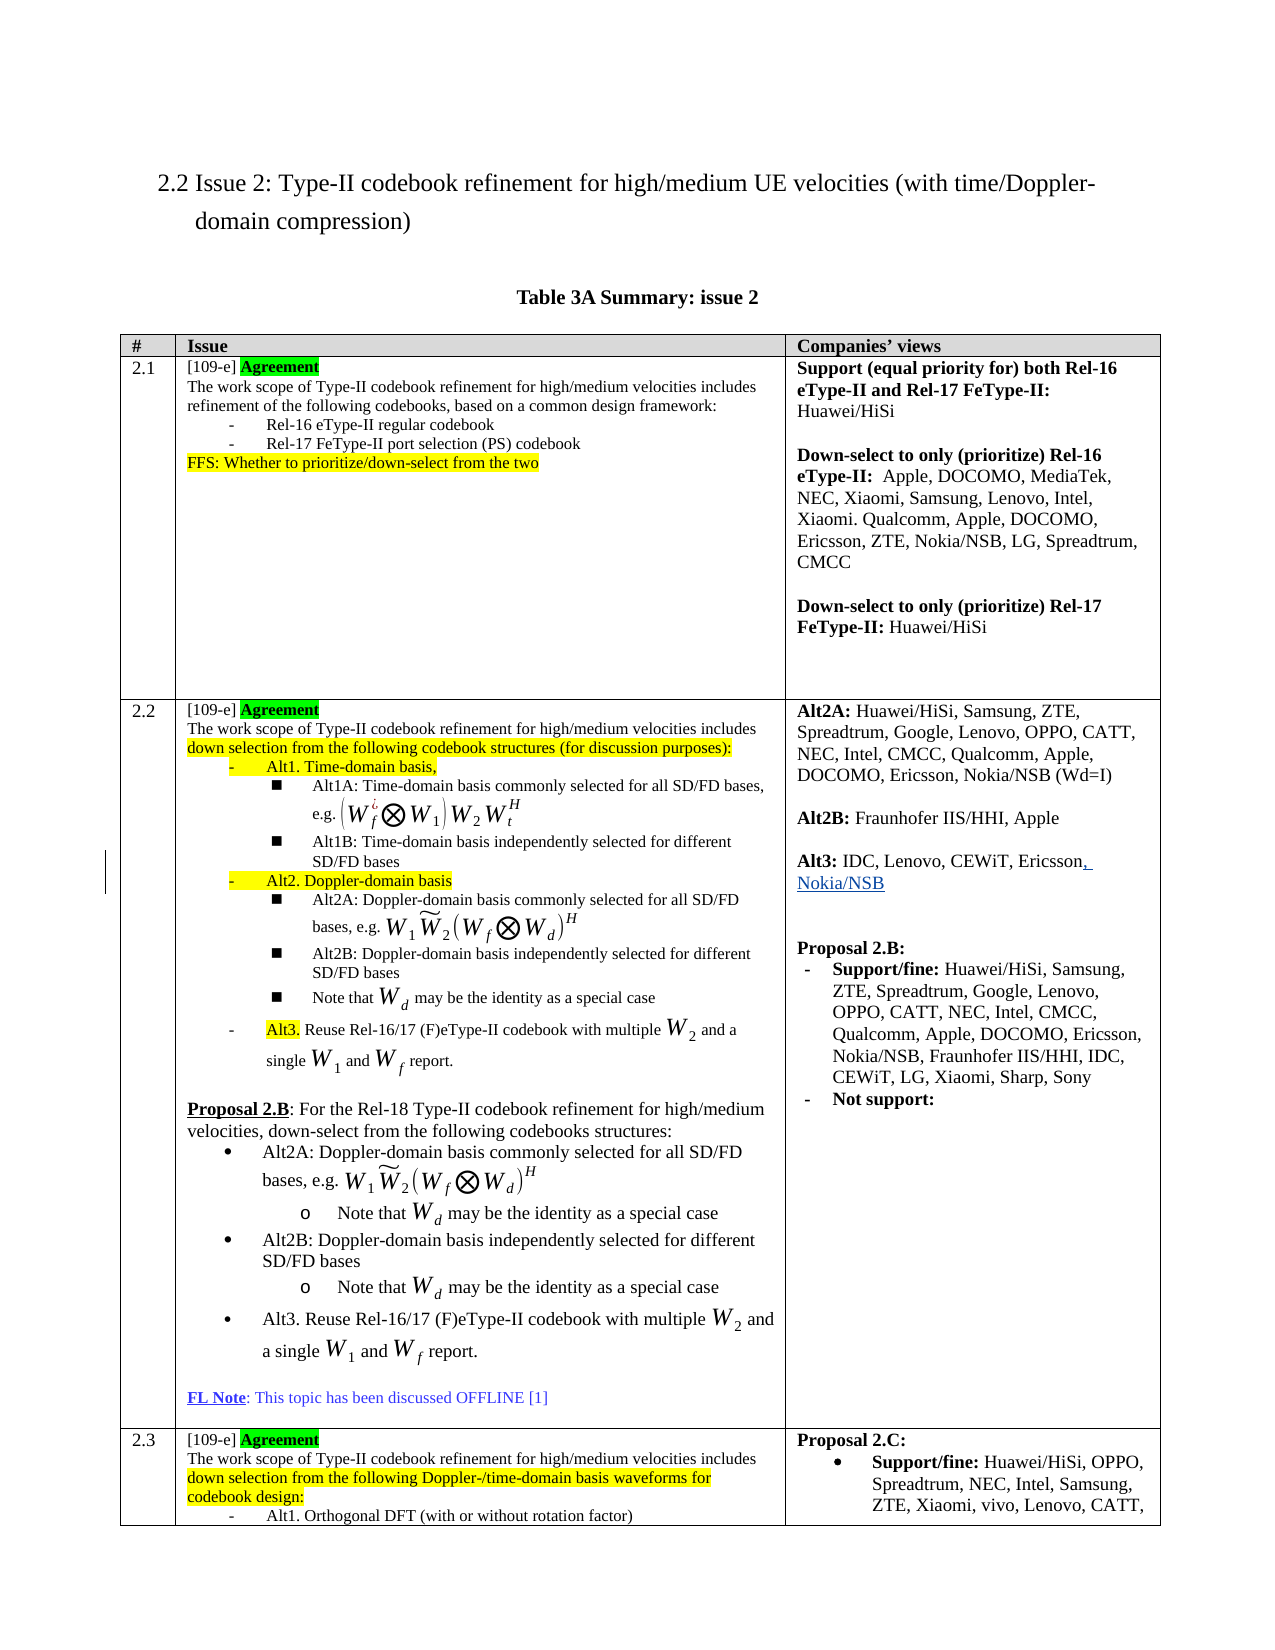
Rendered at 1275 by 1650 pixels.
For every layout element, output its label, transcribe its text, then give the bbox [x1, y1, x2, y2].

table_cell Alt2A: Huawei/HiSi, Samsung, ZTE, Spreadtrum, Google, Lenovo, OPPO, CATT, NEC, Intel, CMCC, Qualcomm, Apple, DOCOMO, Ericsson, Nokia/NSB (Wd=I) Alt2B: Fraunhofer IIS/HHI, Apple Alt3: IDC, Lenovo, CEWiT, Ericsson Proposal 2.B: Support/fine: Huawei/HiSi, Samsung, ZTE, Spreadtrum, Google, Lenovo, OPPO, CATT, NEC, Intel, CMCC, Qualcomm, Apple, DOCOMO, Ericsson, Nokia/NSB, Fraunhofer IIS/HHI, IDC, CEWiT, LG, Xiaomi, Sharp, Sony Not support: [786, 700, 1160, 1428]
table_cell [109-e] Agreement The work scope of Type-II codebook refinement for high/medium velocities includes refinement of the following codebooks, based on a common design framework: Rel-16 eType-II regular codebook Rel-17 FeType-II port selection (PS) codebook FFS: Whether to prioritize/down-select from the two [176, 357, 785, 698]
table_cell 2.1 [121, 357, 175, 698]
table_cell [786, 1429, 1160, 1525]
subtitle Issue 2: Type-II codebook refinement for high/medium UE velocities (with time/Doppler-domain compression) [157, 164, 1155, 240]
table_header Issue [176, 335, 785, 356]
table_cell 2.3 [121, 1429, 175, 1525]
table_cell 2.2 [121, 700, 175, 1428]
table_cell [176, 1429, 785, 1525]
table_header Companies’ views [786, 335, 1160, 356]
table_cell [109-e] Agreement The work scope of Type-II codebook refinement for high/medium velocities includes down selection from the following codebook structures (for discussion purposes): Alt1. Time-domain basis, Alt1A: Time-domain basis commonly selected for all SD/FD bases, e.g. Alt1B: Time-domain basis independently selected for different SD/FD bases Alt2. Doppler-domain basis Alt2A: Doppler-domain basis commonly selected for all SD/FD bases, e.g. Alt2B: Doppler-domain basis independently selected for different SD/FD bases Note that may be the identity as a special case Alt3. Reuse Rel-16/17 (F)eType-II codebook with multiple and a single and report. Proposal 2.B: For the Rel-18 Type-II codebook refinement for high/medium velocities, down-select from the following codebooks structures: Alt2A: Doppler-domain basis commonly selected for all SD/FD bases, e.g. Note that may be the identity as a special case Alt2B: Doppler-domain basis independently selected for different SD/FD bases Note that may be the identity as a special case Alt3. Reuse Rel-16/17 (F)eType-II codebook with multiple and a single and report. FL Note: This topic has been discussed OFFLINE [1] [176, 700, 785, 1428]
table_cell Support (equal priority for) both Rel-16 eType-II and Rel-17 FeType-II: Huawei/HiSi Down-select to only (prioritize) Rel-16 eType-II: Apple, DOCOMO, MediaTek, NEC, Xiaomi, Samsung, Lenovo, Intel, Xiaomi. Qualcomm, Apple, DOCOMO, Ericsson, ZTE, Nokia/NSB, LG, Spreadtrum, CMCC Down-select to only (prioritize) Rel-17 FeType-II: Huawei/HiSi [786, 357, 1160, 698]
table_header # [121, 335, 175, 356]
text Table 3A Summary: issue 2 [120, 278, 1155, 316]
